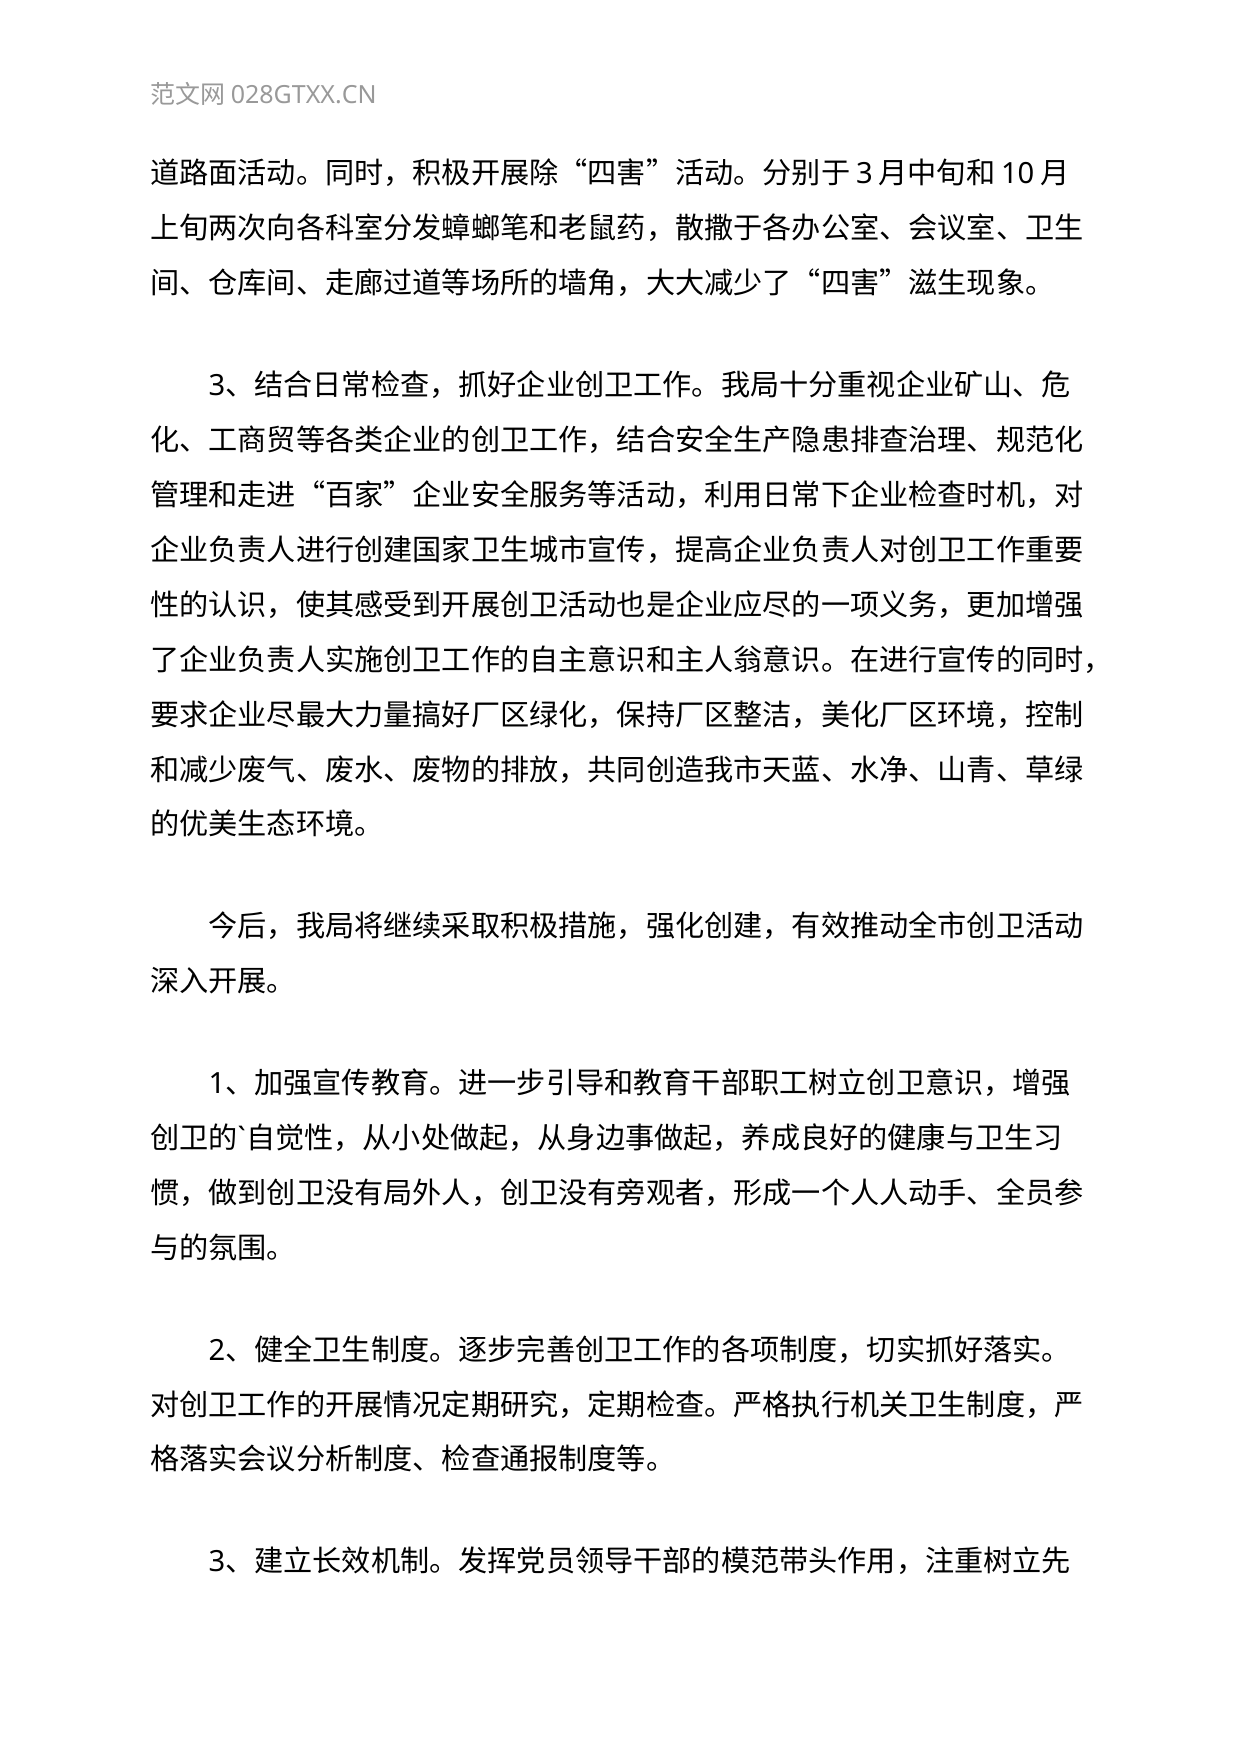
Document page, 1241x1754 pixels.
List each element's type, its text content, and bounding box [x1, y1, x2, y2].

text 3、结合日常检查，抓好企业创卫工作。我局十分重视企业矿山、危化、工商贸等各类企业的创卫工作，结合安全生产隐患排查治理、规范化管理和走进“百家”企业安全服务等活动，利用日常下企业检查时机，对企业负责人进行创建国家卫生城市宣传，提高企业负责人对创卫工作重要性的认识，使其感受到开展创卫活动也是企业应尽的一项义务，更加增强了企业负责人实施创卫工作的自主意识和主人翁意识。在进行宣传的同时，要求企业尽最大力量搞好厂区绿化，保持厂区整洁，美化厂区环境，控制和减少废气、废水、废物的排放，共同创造我市天蓝、水净、山青、草绿的优美生态环境。 [150, 362, 1090, 843]
text 今后，我局将继续采取积极措施，强化创建，有效推动全市创卫活动深入开展。 [150, 903, 1090, 1000]
text 1、加强宣传教育。进一步引导和教育干部职工树立创卫意识，增强创卫的`自觉性，从小处做起，从身边事做起，养成良好的健康与卫生习惯，做到创卫没有局外人，创卫没有旁观者，形成一个人人动手、全员参与的氛围。 [150, 1059, 1090, 1267]
text 2、健全卫生制度。逐步完善创卫工作的各项制度，切实抓好落实。对创卫工作的开展情况定期研究，定期检查。严格执行机关卫生制度，严格落实会议分析制度、检查通报制度等。 [150, 1326, 1090, 1478]
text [150, 150, 1090, 302]
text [150, 1538, 1090, 1580]
